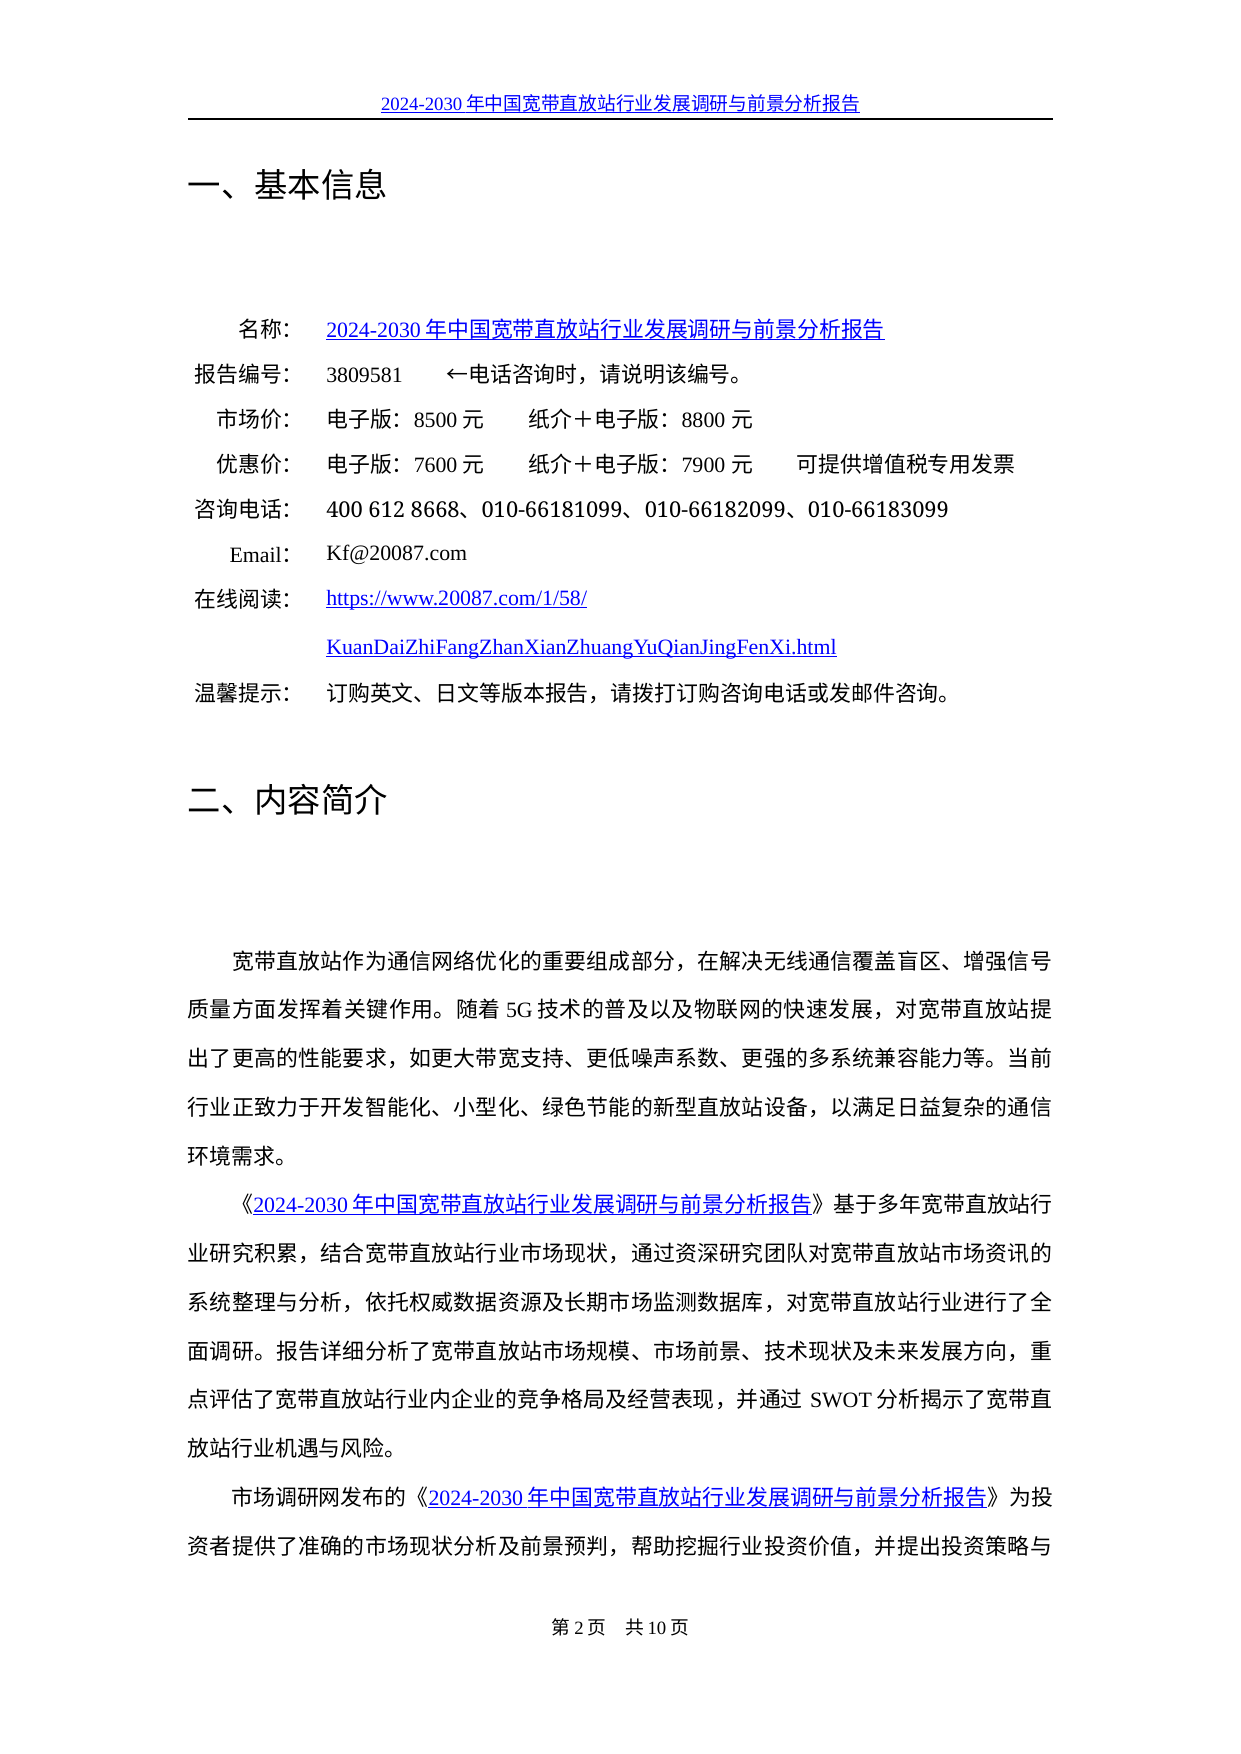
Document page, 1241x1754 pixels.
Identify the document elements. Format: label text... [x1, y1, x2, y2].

table_cell 温馨提示： [167, 675, 315, 720]
title 一、基本信息 [187, 150, 1053, 215]
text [187, 943, 1053, 1561]
table_cell 订购英文、日文等版本报告，请拨打订购咨询电话或发邮件咨询。 [315, 675, 1073, 720]
table_header 2024-2030年中国宽带直放站行业发展调研与前景分析报告 [315, 312, 1073, 357]
table_cell 电子版：8500 元 纸介＋电子版：8800 元 [315, 402, 1073, 447]
table_cell 400 612 8668、010-66181099、010-66182099、010-66183099 [315, 492, 1073, 537]
table_cell 3809581 ←电话咨询时，请说明该编号。 [315, 357, 1073, 402]
table_cell Kf@20087.com [315, 537, 1073, 582]
table_cell [315, 582, 1073, 675]
table_cell 优惠价： [167, 447, 315, 492]
table_cell Email： [167, 537, 315, 582]
table_header 名称： [167, 312, 315, 357]
title 二、内容简介 [187, 766, 1053, 831]
table_cell 市场价： [167, 402, 315, 447]
table_cell 电子版：7600 元 纸介＋电子版：7900 元 可提供增值税专用发票 [315, 447, 1073, 492]
table_cell 咨询电话： [167, 492, 315, 537]
table_cell 在线阅读： [167, 582, 315, 675]
table_cell 报告编号： [167, 357, 315, 402]
